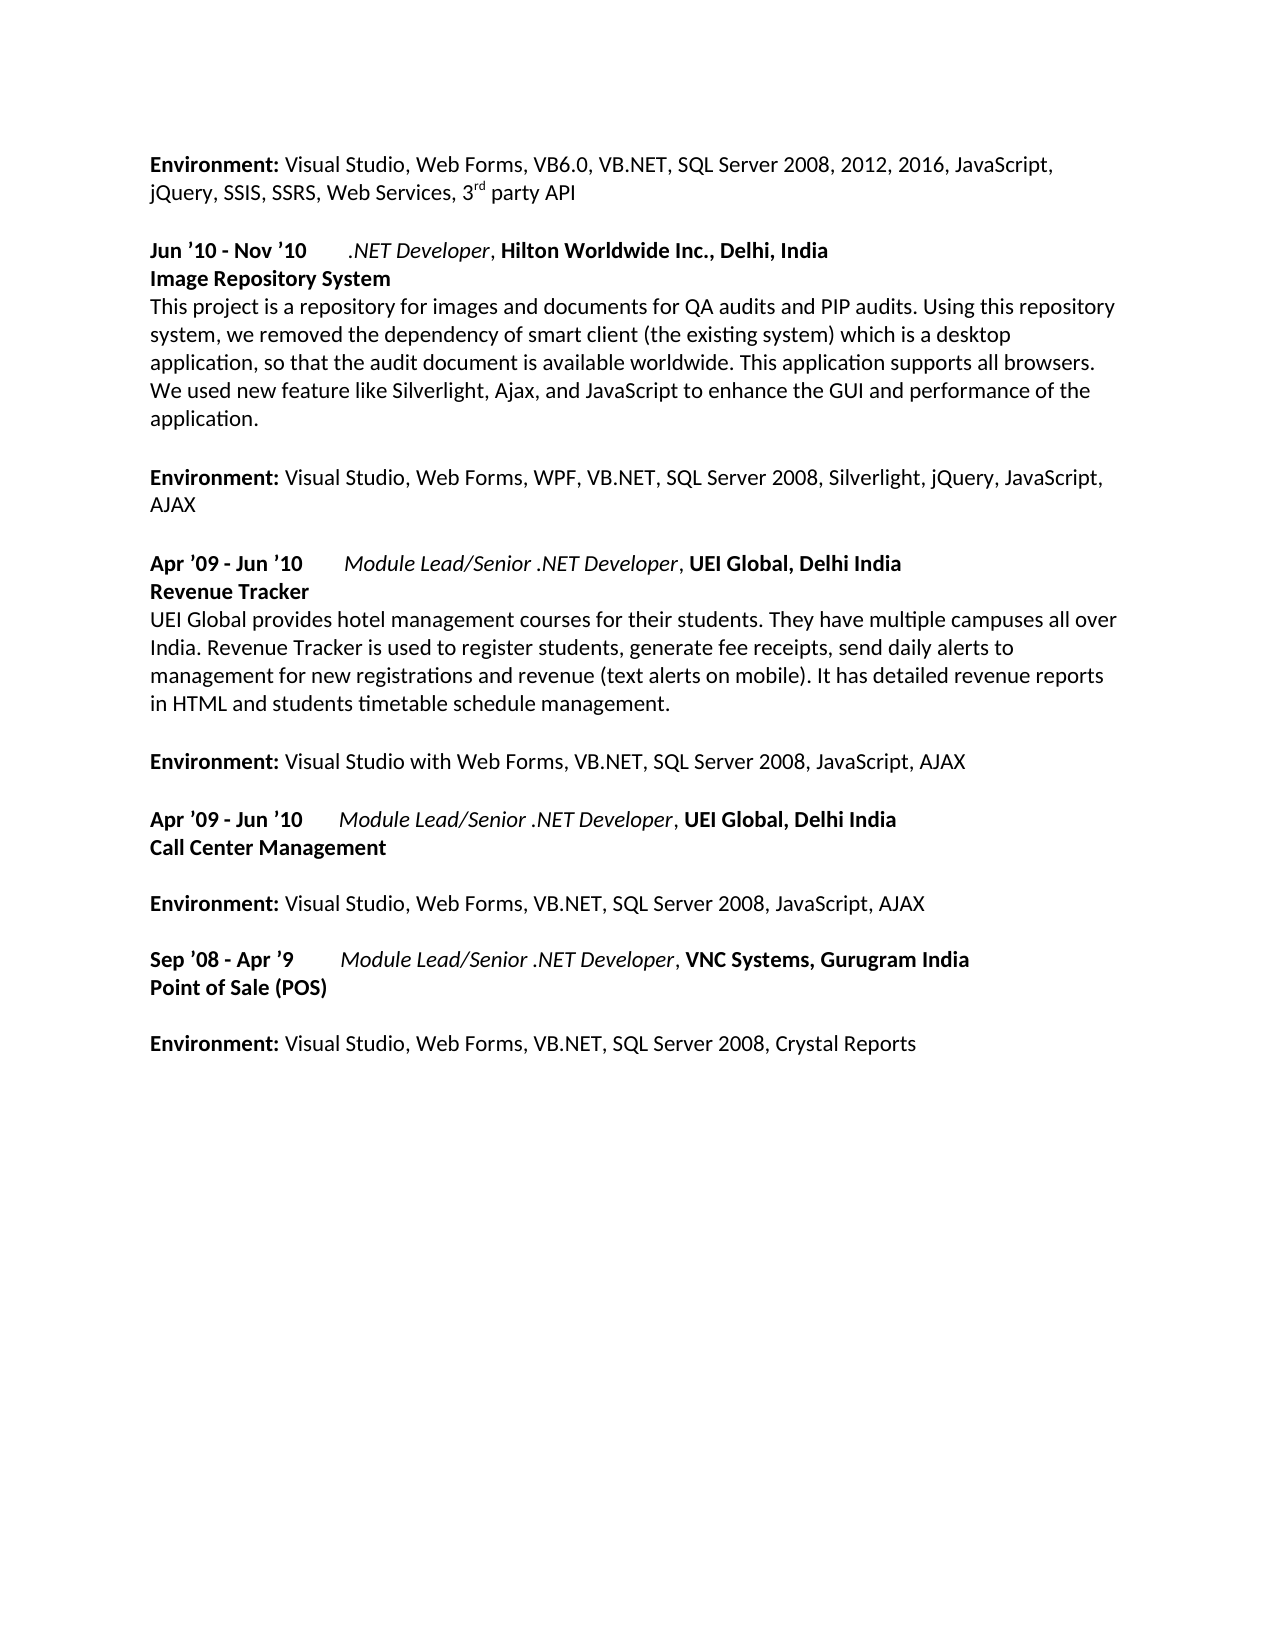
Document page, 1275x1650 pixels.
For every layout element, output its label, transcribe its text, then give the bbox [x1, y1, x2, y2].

text UEI Global provides hotel management courses for their students. They have multiple campuses all over India. Revenue Tracker is used to register students, generate fee receipts, send daily alerts to management for new registrations and revenue (text alerts on mobile). It has detailed revenue reports in HTML and students timetable schedule management. [150, 605, 1125, 717]
text Jun ’10 - Nov ’10 .NET Developer, Hilton Worldwide Inc., Delhi, India [150, 236, 1125, 264]
text Environment: Visual Studio, Web Forms, WPF, VB.NET, SQL Server 2008, Silverlight, jQuery, JavaScript, AJAX [150, 463, 1125, 519]
text This project is a repository for images and documents for QA audits and PIP audits. Using this repository system, we removed the dependency of smart client (the existing system) which is a desktop application, so that the audit document is available worldwide. This application supports all browsers. We used new feature like Silverlight, Ajax, and JavaScript to enhance the GUI and performance of the application. [150, 292, 1125, 432]
text Point of Sale (POS) [150, 973, 1125, 1002]
text Environment: Visual Studio, Web Forms, VB.NET, SQL Server 2008, JavaScript, AJAX [150, 889, 1125, 917]
text Call Center Management [150, 833, 1125, 861]
text Apr ’09 - Jun ’10 Module Lead/Senior .NET Developer, UEI Global, Delhi India [150, 805, 1125, 833]
text Image Repository System [150, 264, 1125, 292]
text Environment: Visual Studio with Web Forms, VB.NET, SQL Server 2008, JavaScript, AJAX [150, 747, 1125, 775]
text Revenue Tracker [150, 577, 1125, 605]
text Environment: Visual Studio, Web Forms, VB6.0, VB.NET, SQL Server 2008, 2012, 2016, JavaScript, jQuery, SSIS, SSRS, Web Services, 3rd party API [150, 150, 1125, 206]
text Sep ’08 - Apr ’9 Module Lead/Senior .NET Developer, VNC Systems, Gurugram India [150, 946, 1125, 973]
text Apr ’09 - Jun ’10 Module Lead/Senior .NET Developer, UEI Global, Delhi India [150, 549, 1125, 577]
text Environment: Visual Studio, Web Forms, VB.NET, SQL Server 2008, Crystal Reports [150, 1029, 1125, 1058]
